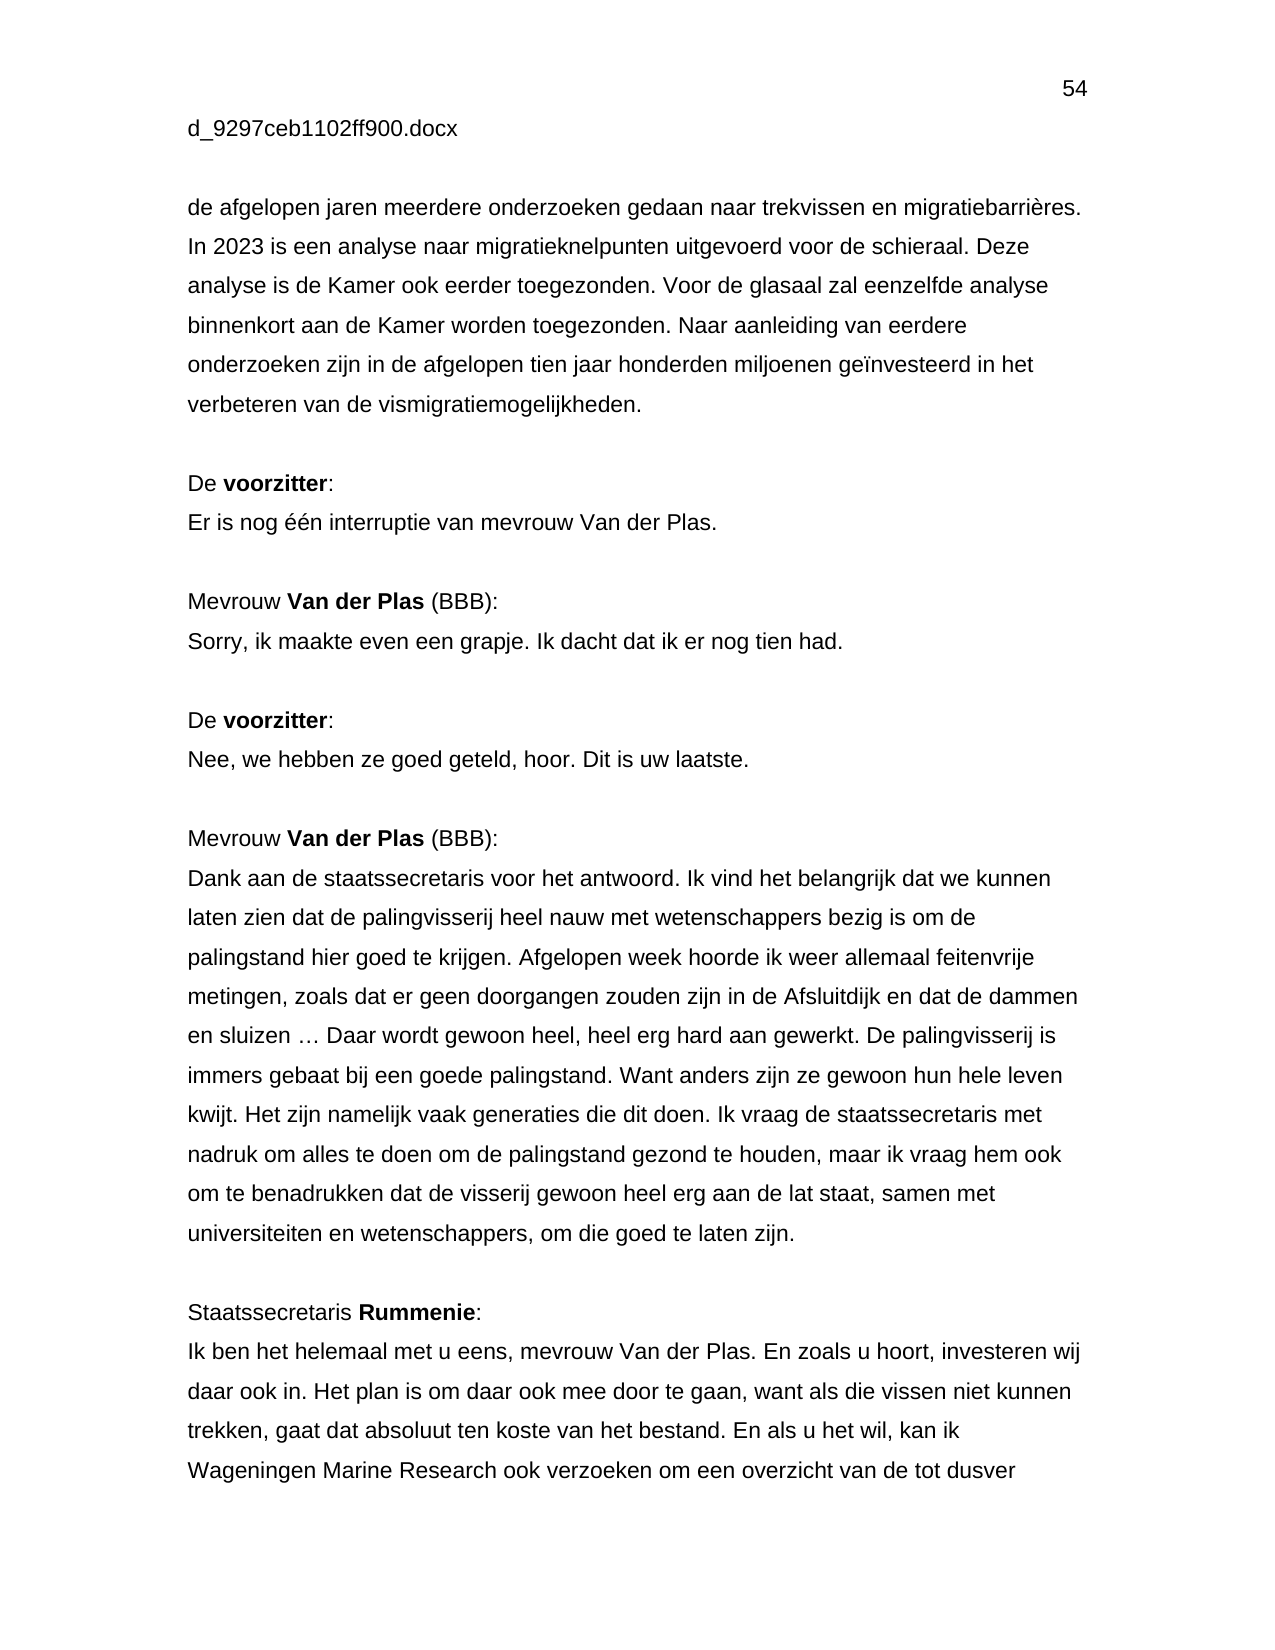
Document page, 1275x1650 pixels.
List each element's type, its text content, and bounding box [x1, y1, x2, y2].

text De voorzitter: [187, 470, 1087, 496]
text De voorzitter: [187, 707, 1087, 733]
text Dank aan de staatssecretaris voor het antwoord. Ik vind het belangrijk dat we kunnen laten zien dat de palingvisserij heel nauw met wetenschappers bezig is om de palingstand hier goed te krijgen. Afgelopen week hoorde ik weer allemaal feitenvrije metingen, zoals dat er geen doorgangen zouden zijn in de Afsluitdijk en dat de dammen en sluizen … Daar wordt gewoon heel, heel erg hard aan gewerkt. De palingvisserij is immers gebaat bij een goede palingstand. Want anders zijn ze gewoon hun hele leven kwijt. Het zijn namelijk vaak generaties die dit doen. Ik vraag de staatssecretaris met nadruk om alles te doen om de palingstand gezond te houden, maar ik vraag hem ook om te benadrukken dat de visserij gewoon heel erg aan de lat staat, samen met universiteiten en wetenschappers, om die goed te laten zijn. [187, 864, 1087, 1246]
text Nee, we hebben ze goed geteld, hoor. Dit is uw laatste. [187, 746, 1087, 772]
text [187, 1338, 1087, 1483]
text Mevrouw Van der Plas (BBB): [187, 825, 1087, 851]
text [187, 193, 1087, 417]
text Er is nog één interruptie van mevrouw Van der Plas. [187, 509, 1087, 536]
text Sorry, ik maakte even een grapje. Ik dacht dat ik er nog tien had. [187, 628, 1087, 654]
text Mevrouw Van der Plas (BBB): [187, 588, 1087, 614]
text Staatssecretaris Rummenie: [187, 1299, 1087, 1325]
